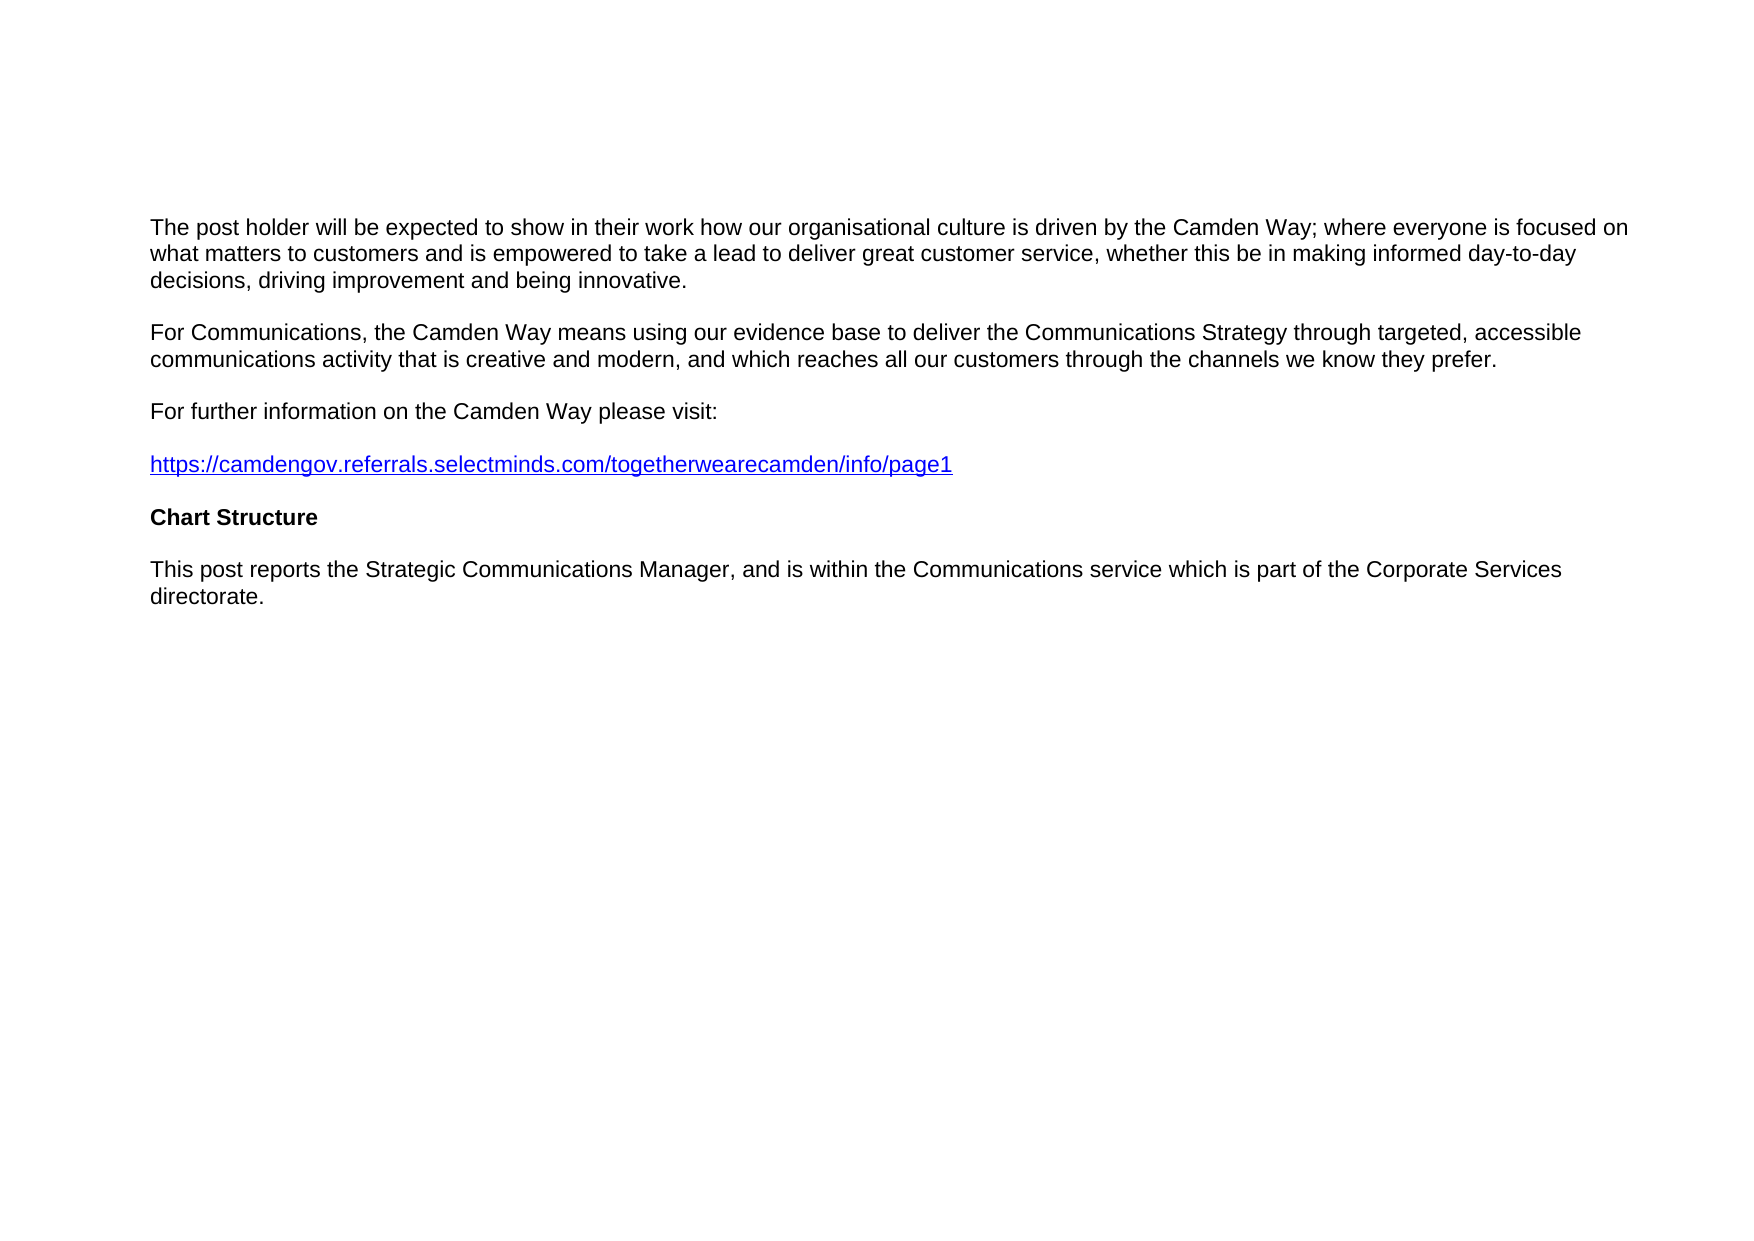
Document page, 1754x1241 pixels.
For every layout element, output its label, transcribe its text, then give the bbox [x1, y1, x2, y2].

text For further information on the Camden Way please visit: [150, 398, 1636, 425]
text Chart Structure [150, 504, 1636, 530]
text This post reports the Strategic Communications Manager, and is within the Communications service which is part of the Corporate Services directorate. [150, 556, 1636, 609]
text https://camdengov.referrals.selectminds.com/togetherwearecamden/info/page1 [150, 451, 1636, 477]
text The post holder will be expected to show in their work how our organisational culture is driven by the Camden Way; where everyone is focused on what matters to customers and is empowered to take a lead to deliver great customer service, whether this be in making informed day-to-day decisions, driving improvement and being innovative. [150, 214, 1636, 293]
text For Communications, the Camden Way means using our evidence base to deliver the Communications Strategy through targeted, accessible communications activity that is creative and modern, and which reaches all our customers through the channels we know they prefer. [150, 319, 1636, 372]
